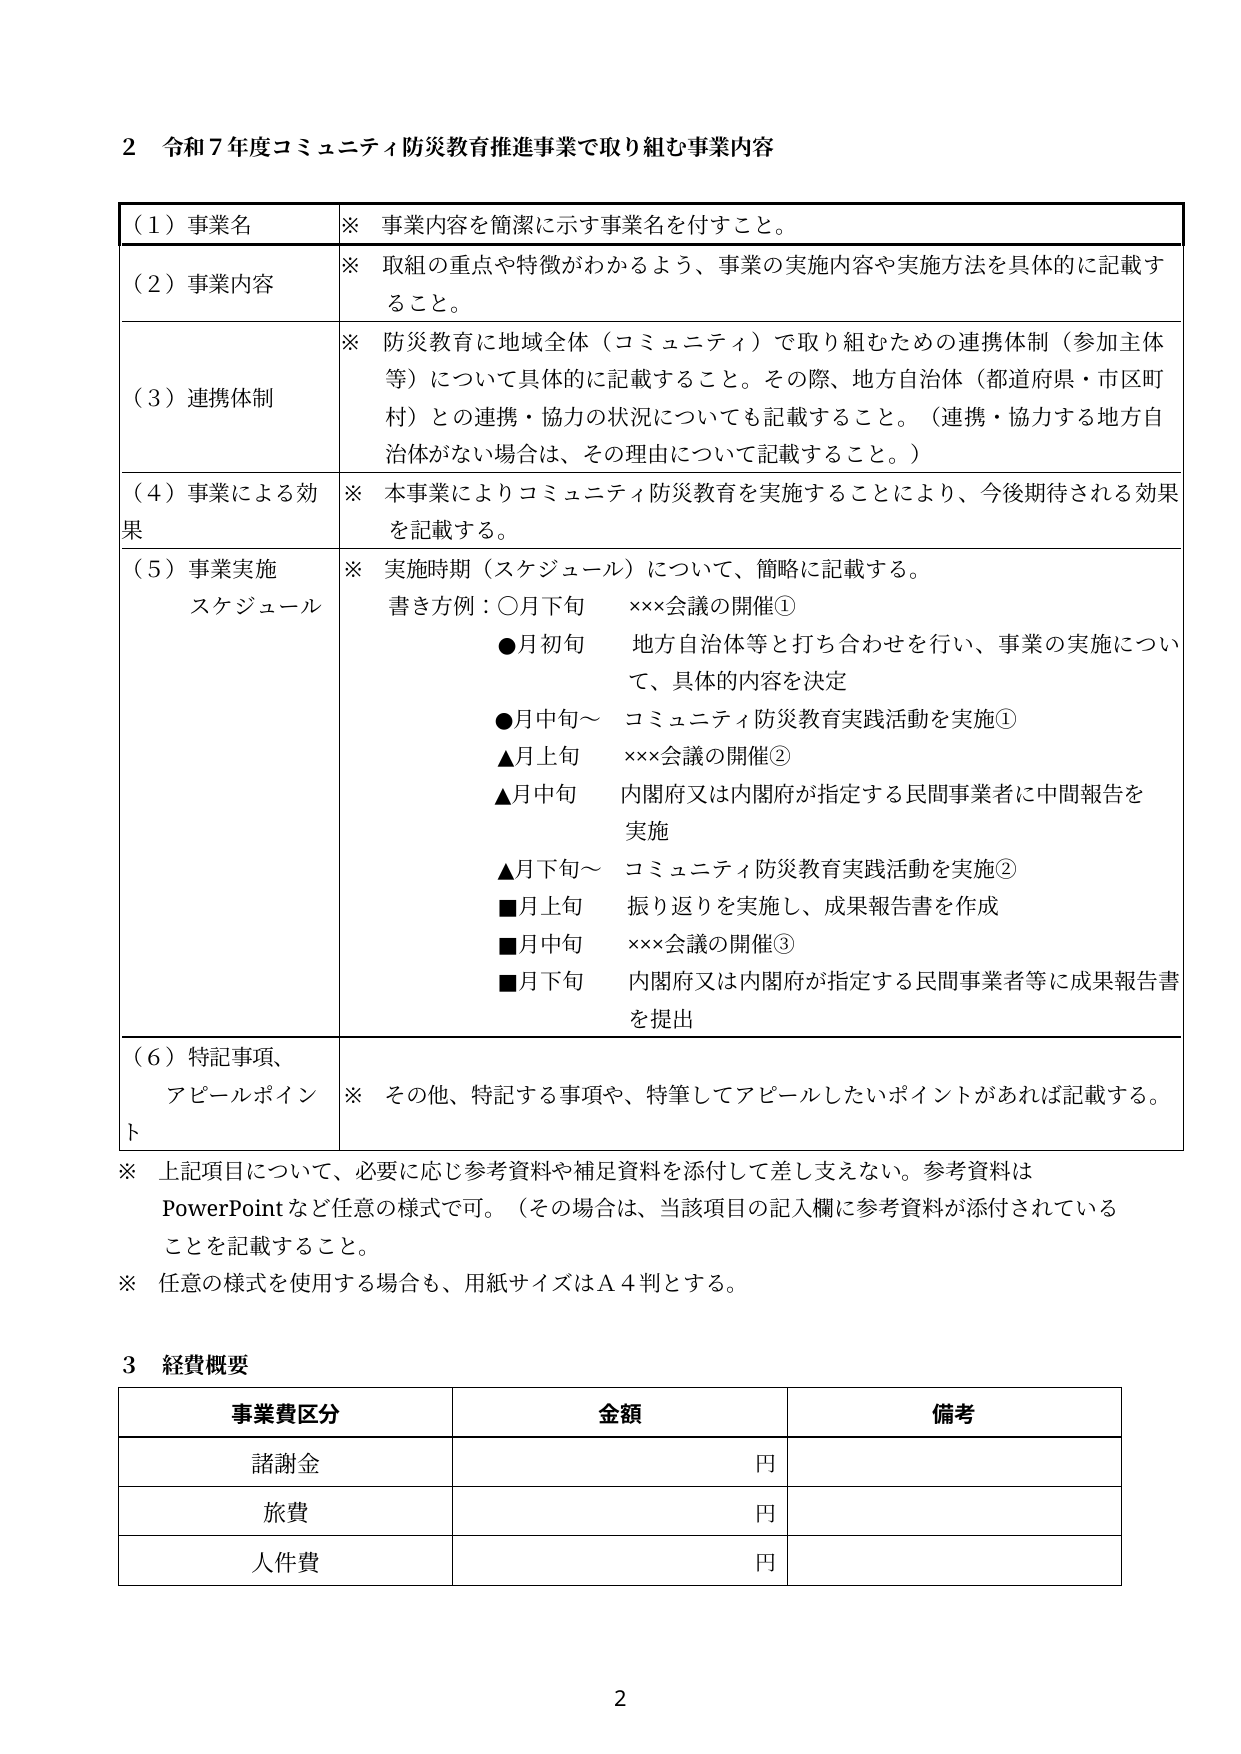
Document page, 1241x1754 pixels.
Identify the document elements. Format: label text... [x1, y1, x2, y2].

text ２ 令和７年度コミュニティ防災教育推進事業で取り組む事業内容 [118, 127, 1107, 164]
table_cell [788, 1536, 1121, 1585]
text ※ 任意の様式を使用する場合も、用紙サイズはＡ４判とする。 [118, 1263, 1122, 1301]
table_cell 旅費 [119, 1487, 452, 1535]
table_cell （６）特記事項、 アピールポイント [120, 1036, 339, 1150]
table_cell 人件費 [119, 1536, 452, 1585]
table_header 事業費区分 [119, 1388, 452, 1436]
table_header ※ 事業内容を簡潔に示す事業名を付すこと。 [340, 205, 1182, 243]
table_cell 円 [453, 1487, 787, 1535]
table_cell （４）事業による効果 [120, 472, 339, 548]
table_cell [788, 1438, 1121, 1486]
table_cell [788, 1487, 1121, 1535]
table_cell 円 [453, 1536, 787, 1585]
text ※ 上記項目について、必要に応じ参考資料や補足資料を添付して差し支えない。参考資料はPowerPointなど任意の様式で可。（その場合は、当該項目の記入欄に参考資料が添付されていることを記載すること。 [118, 1151, 1122, 1263]
table_header 金額 [453, 1388, 787, 1436]
text ３ 経費概要 [118, 1345, 1122, 1382]
table_cell ※ 防災教育に地域全体（コミュニティ）で取り組むための連携体制（参加主体等）について具体的に記載すること。その際、地方自治体（都道府県・市区町村）との連携・協力の状況についても記載すること。（連携・協力する地方自治体がない場合は、その理由について記載すること。） [340, 321, 1183, 472]
table_cell ※ 実施時期（スケジュール）について、簡略に記載する。 書き方例：○月下旬 ×××会議の開催① ●月初旬 地方自治体等と打ち合わせを行い、事業の実施について、具体的内容を決定 ●月中旬～ コミュニティ防災教育実践活動を実施① ▲月上旬 ×××会議の開催② ▲月中旬 内閣府又は内閣府が指定する民間事業者に中間報告を 実施 ▲月下旬～ コミュニティ防災教育実践活動を実施② ■月上旬 振り返りを実施し、成果報告書を作成 ■月中旬 ×××会議の開催③ ■月下旬 内閣府又は内閣府が指定する民間事業者等に成果報告書を提出 [340, 548, 1183, 1036]
table_cell ※ 取組の重点や特徴がわかるよう、事業の実施内容や実施方法を具体的に記載すること。 [340, 243, 1183, 321]
table_cell ※ 本事業によりコミュニティ防災教育を実施することにより、今後期待される効果を記載する。 [340, 472, 1183, 548]
table_cell 円 [453, 1438, 787, 1486]
table_cell （３）連携体制 [120, 321, 339, 472]
table_header 備考 [788, 1388, 1121, 1436]
table_header （１）事業名 [121, 205, 339, 243]
table_cell （２）事業内容 [120, 243, 339, 321]
table_cell 諸謝金 [119, 1438, 452, 1486]
table_cell （５）事業実施 スケジュール [120, 548, 339, 1036]
table_cell ※ その他、特記する事項や、特筆してアピールしたいポイントがあれば記載する。 [340, 1036, 1183, 1150]
